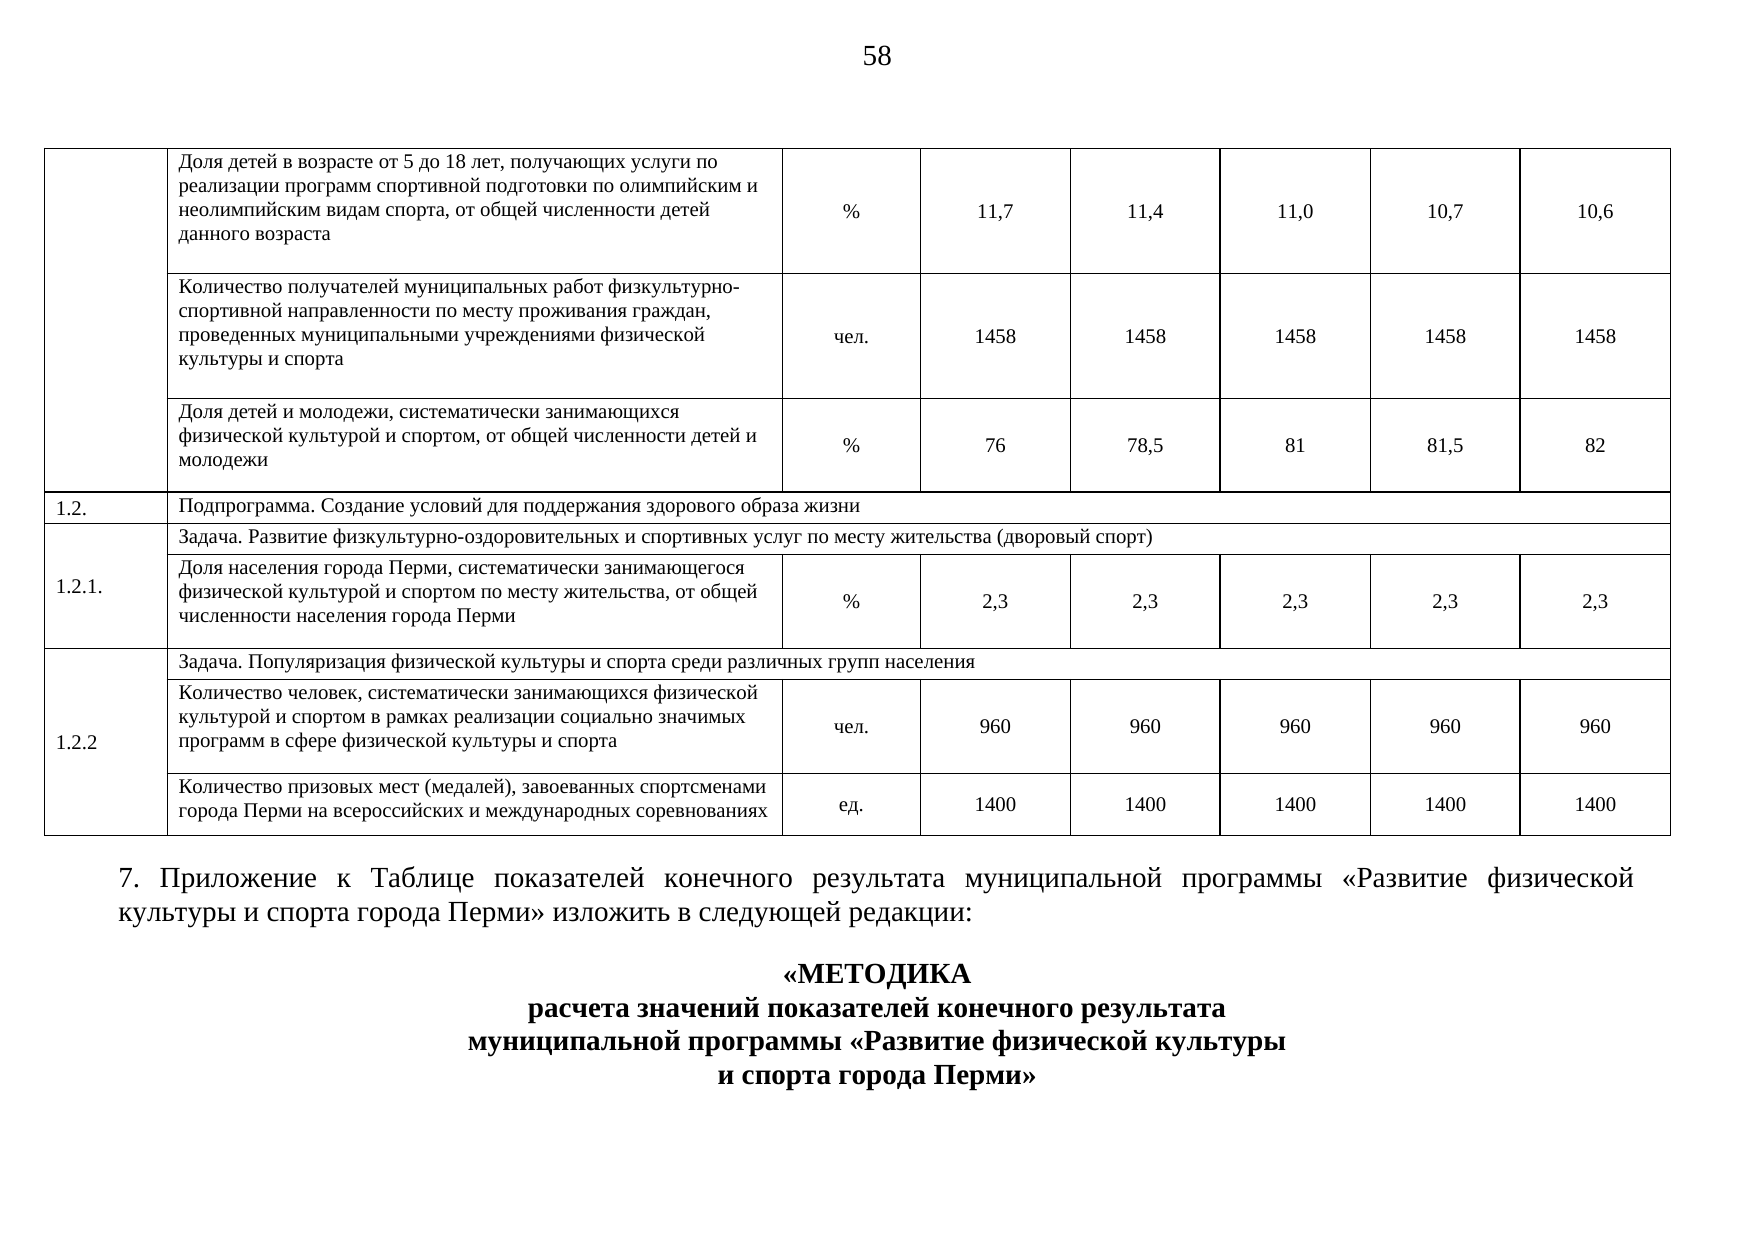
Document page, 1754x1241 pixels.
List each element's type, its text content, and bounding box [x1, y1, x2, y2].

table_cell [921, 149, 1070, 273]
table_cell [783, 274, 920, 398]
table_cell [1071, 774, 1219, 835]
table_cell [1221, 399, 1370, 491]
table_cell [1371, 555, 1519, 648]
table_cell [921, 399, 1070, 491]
title и спорта города Перми» [118, 1057, 1636, 1090]
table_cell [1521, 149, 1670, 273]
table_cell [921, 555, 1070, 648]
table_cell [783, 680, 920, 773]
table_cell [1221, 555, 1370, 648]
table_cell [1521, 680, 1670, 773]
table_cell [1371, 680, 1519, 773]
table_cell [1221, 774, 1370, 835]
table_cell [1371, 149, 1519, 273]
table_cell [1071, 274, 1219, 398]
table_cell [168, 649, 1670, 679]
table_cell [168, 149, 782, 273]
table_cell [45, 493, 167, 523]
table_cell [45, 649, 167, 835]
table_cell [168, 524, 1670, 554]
title расчета значений показателей конечного результата [118, 990, 1636, 1023]
text 7. Приложение к Таблице показателей конечного результата муниципальной программы «Развитие физической культуры и спорта города Перми» изложить в следующей редакции: [118, 860, 1636, 927]
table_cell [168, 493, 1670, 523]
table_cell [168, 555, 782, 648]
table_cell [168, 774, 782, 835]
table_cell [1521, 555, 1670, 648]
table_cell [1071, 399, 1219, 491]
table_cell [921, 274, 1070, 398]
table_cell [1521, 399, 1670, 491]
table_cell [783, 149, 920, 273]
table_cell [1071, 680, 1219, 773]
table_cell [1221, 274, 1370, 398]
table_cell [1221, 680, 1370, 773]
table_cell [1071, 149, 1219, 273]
title «МЕТОДИКА [118, 956, 1636, 990]
title муниципальной программы «Развитие физической культуры [118, 1023, 1636, 1057]
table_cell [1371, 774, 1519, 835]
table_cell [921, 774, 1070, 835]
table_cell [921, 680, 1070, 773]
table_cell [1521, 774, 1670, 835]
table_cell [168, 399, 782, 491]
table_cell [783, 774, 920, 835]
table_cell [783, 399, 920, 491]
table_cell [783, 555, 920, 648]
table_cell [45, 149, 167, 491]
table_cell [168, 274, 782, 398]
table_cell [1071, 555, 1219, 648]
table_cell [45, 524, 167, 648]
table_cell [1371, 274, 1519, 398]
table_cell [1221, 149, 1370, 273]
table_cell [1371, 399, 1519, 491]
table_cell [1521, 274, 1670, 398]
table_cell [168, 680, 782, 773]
